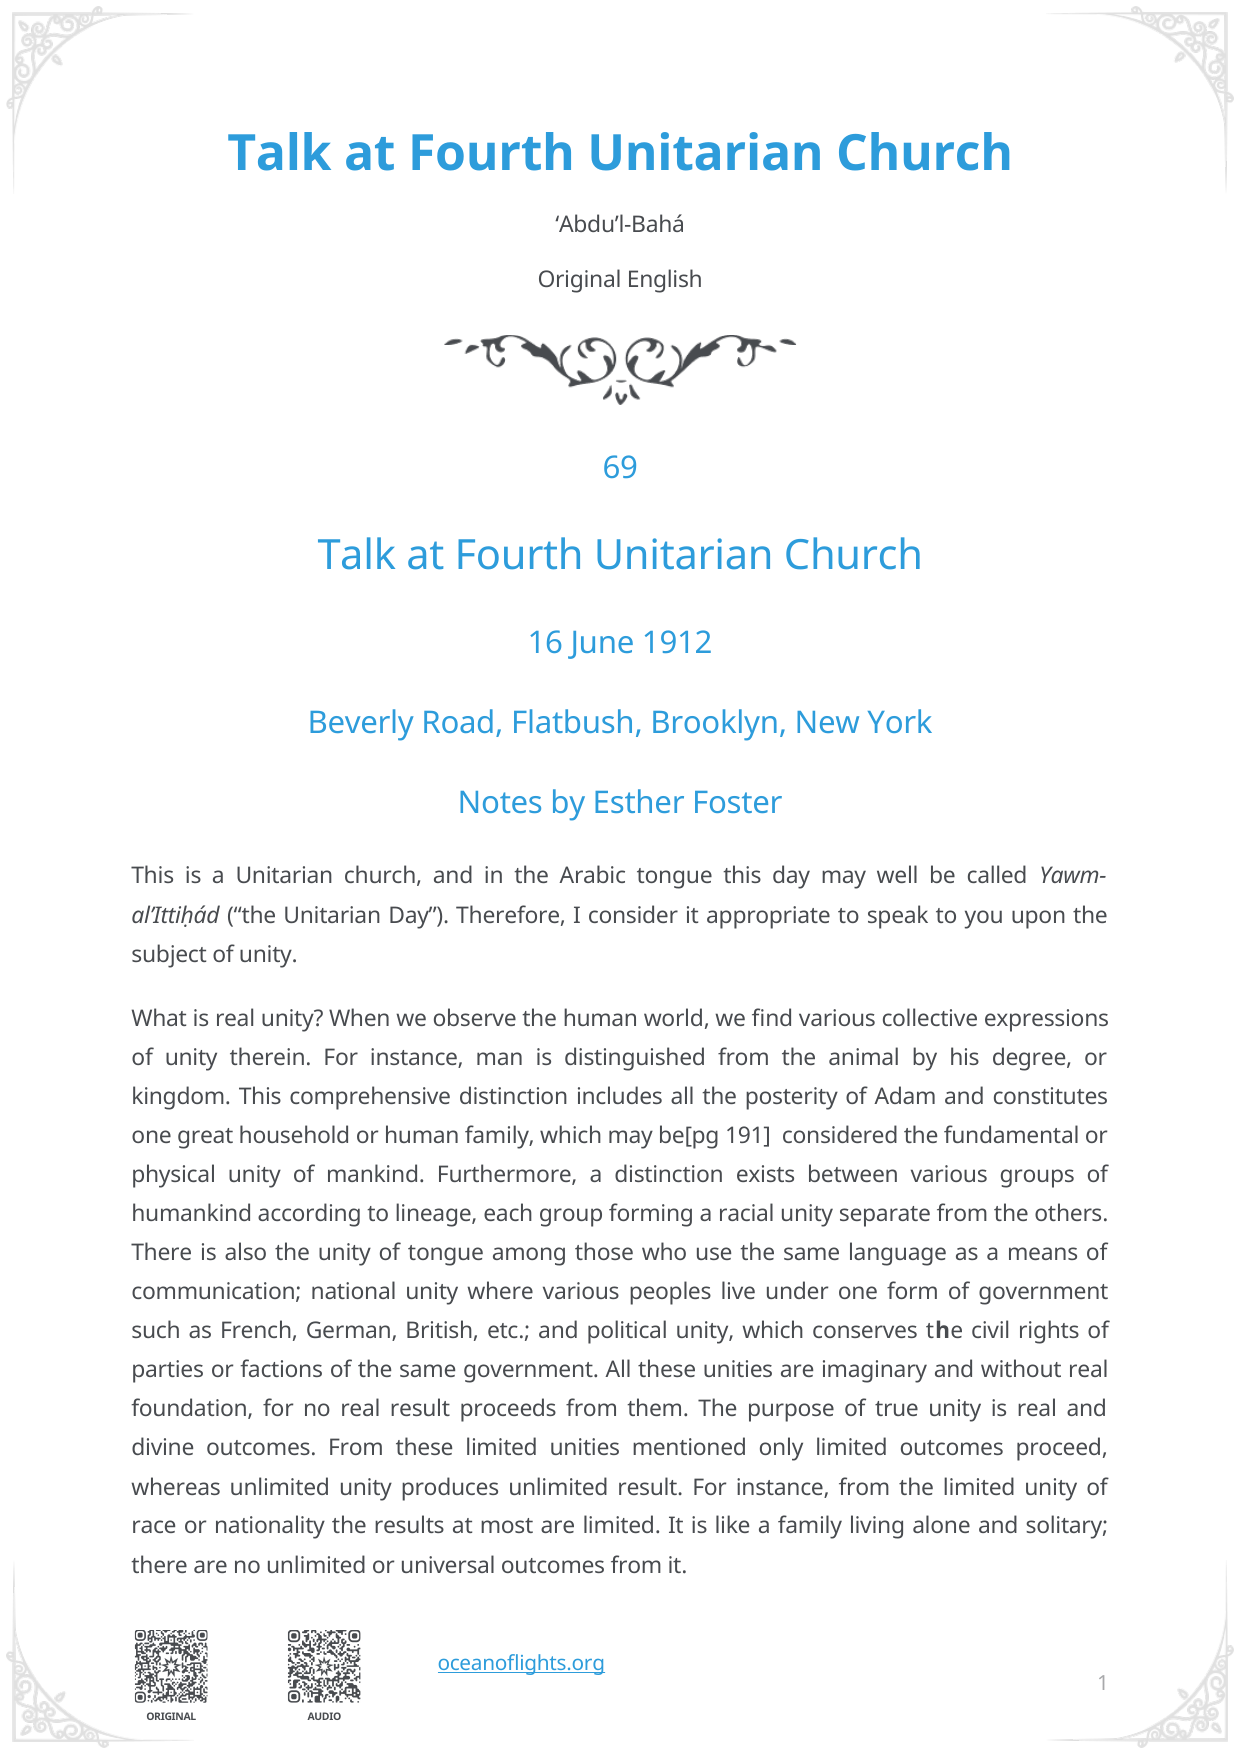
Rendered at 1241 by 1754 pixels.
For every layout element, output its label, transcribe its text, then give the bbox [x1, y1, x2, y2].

picture [1046, 6, 1234, 194]
subtitle 69 [131, 446, 1109, 488]
text ‘Abdu’l-Bahá [131, 207, 1109, 239]
title Talk at Fourth Unitarian Church [131, 117, 1109, 185]
picture [444, 335, 797, 405]
subtitle 16 June 1912 [131, 620, 1109, 663]
picture [6, 1560, 208, 1748]
text Original English [131, 263, 1109, 294]
picture [287, 1630, 361, 1703]
text What is real unity? When we observe the human world, we find various collective expressions of unity therein. For instance, man is distinguished from the animal by his degree, or kingdom. This comprehensive distinction includes all the posterity of Adam and constitutes one great household or human family, which may be[pg 191] considered the fundamental or physical unity of mankind. Furthermore, a distinction exists between various groups of humankind according to lineage, each group forming a racial unity separate from the others. There is also the unity of tongue among those who use the same language as a means of communication; national unity where various peoples live under one form of government such as French, German, British, etc.; and political unity, which conserves the civil rights of parties or factions of the same government. All these unities are imaginary and without real foundation, for no real result proceeds from them. The purpose of true unity is real and divine outcomes. From these limited unities mentioned only limited outcomes proceed, whereas unlimited unity produces unlimited result. For instance, from the limited unity of race or nationality the results at most are limited. It is like a family living alone and solitary; there are no unlimited or universal outcomes from it. [131, 1002, 1109, 1580]
subtitle Notes by Esther Foster [131, 780, 1109, 822]
text This is a Unitarian church, and in the Arabic tongue this day may well be called Yawm-al’Ittiḥád (“the Unitarian Day”). Therefore, I consider it appropriate to speak to you upon the subject of unity. [131, 859, 1109, 969]
picture [1046, 1560, 1234, 1748]
picture [6, 6, 194, 194]
subtitle Talk at Fourth Unitarian Church [131, 525, 1109, 582]
subtitle Beverly Road, Flatbush, Brooklyn, New York [131, 700, 1109, 743]
